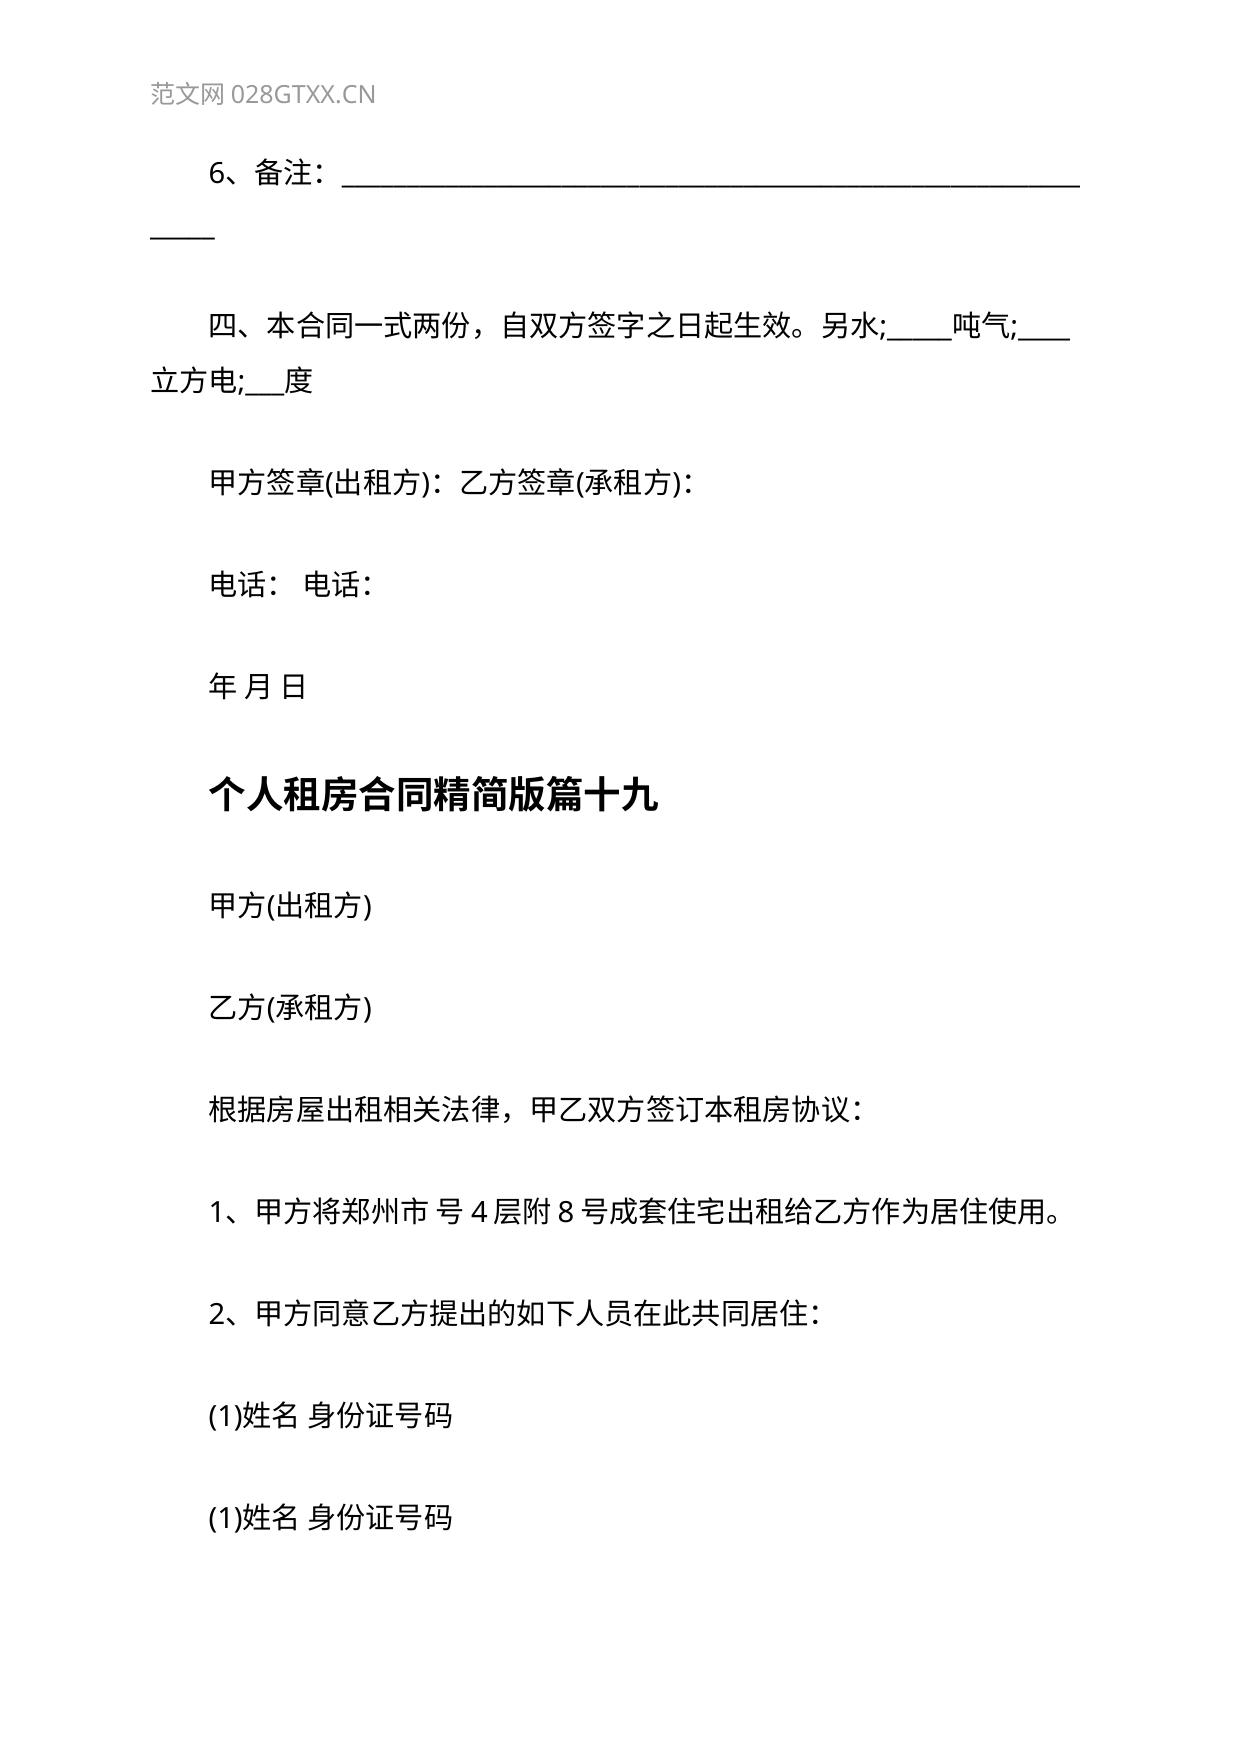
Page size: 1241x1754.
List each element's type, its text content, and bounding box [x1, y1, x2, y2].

text 1、甲方将郑州市 号4层附8号成套住宅出租给乙方作为居住使用。 [150, 1188, 1090, 1231]
text 电话： 电话： [150, 562, 1090, 604]
text (1)姓名 身份证号码 [150, 1494, 1090, 1537]
text 四、本合同一式两份，自双方签字之日起生效。另水;_____吨气;____立方电;___度 [150, 303, 1090, 400]
text 乙方(承租方) [150, 984, 1090, 1027]
text 根据房屋出租相关法律，甲乙双方签订本租房协议： [150, 1087, 1090, 1129]
text 个人租房合同精简版篇十九 [150, 765, 1090, 819]
text 6、备注：______________________________________________________________ [150, 150, 1090, 244]
text 年 月 日 [150, 663, 1090, 706]
text 甲方签章(出租方)：乙方签章(承租方)： [150, 460, 1090, 502]
text 2、甲方同意乙方提出的如下人员在此共同居住： [150, 1290, 1090, 1333]
text 甲方(出租方) [150, 883, 1090, 925]
text (1)姓名 身份证号码 [150, 1392, 1090, 1435]
